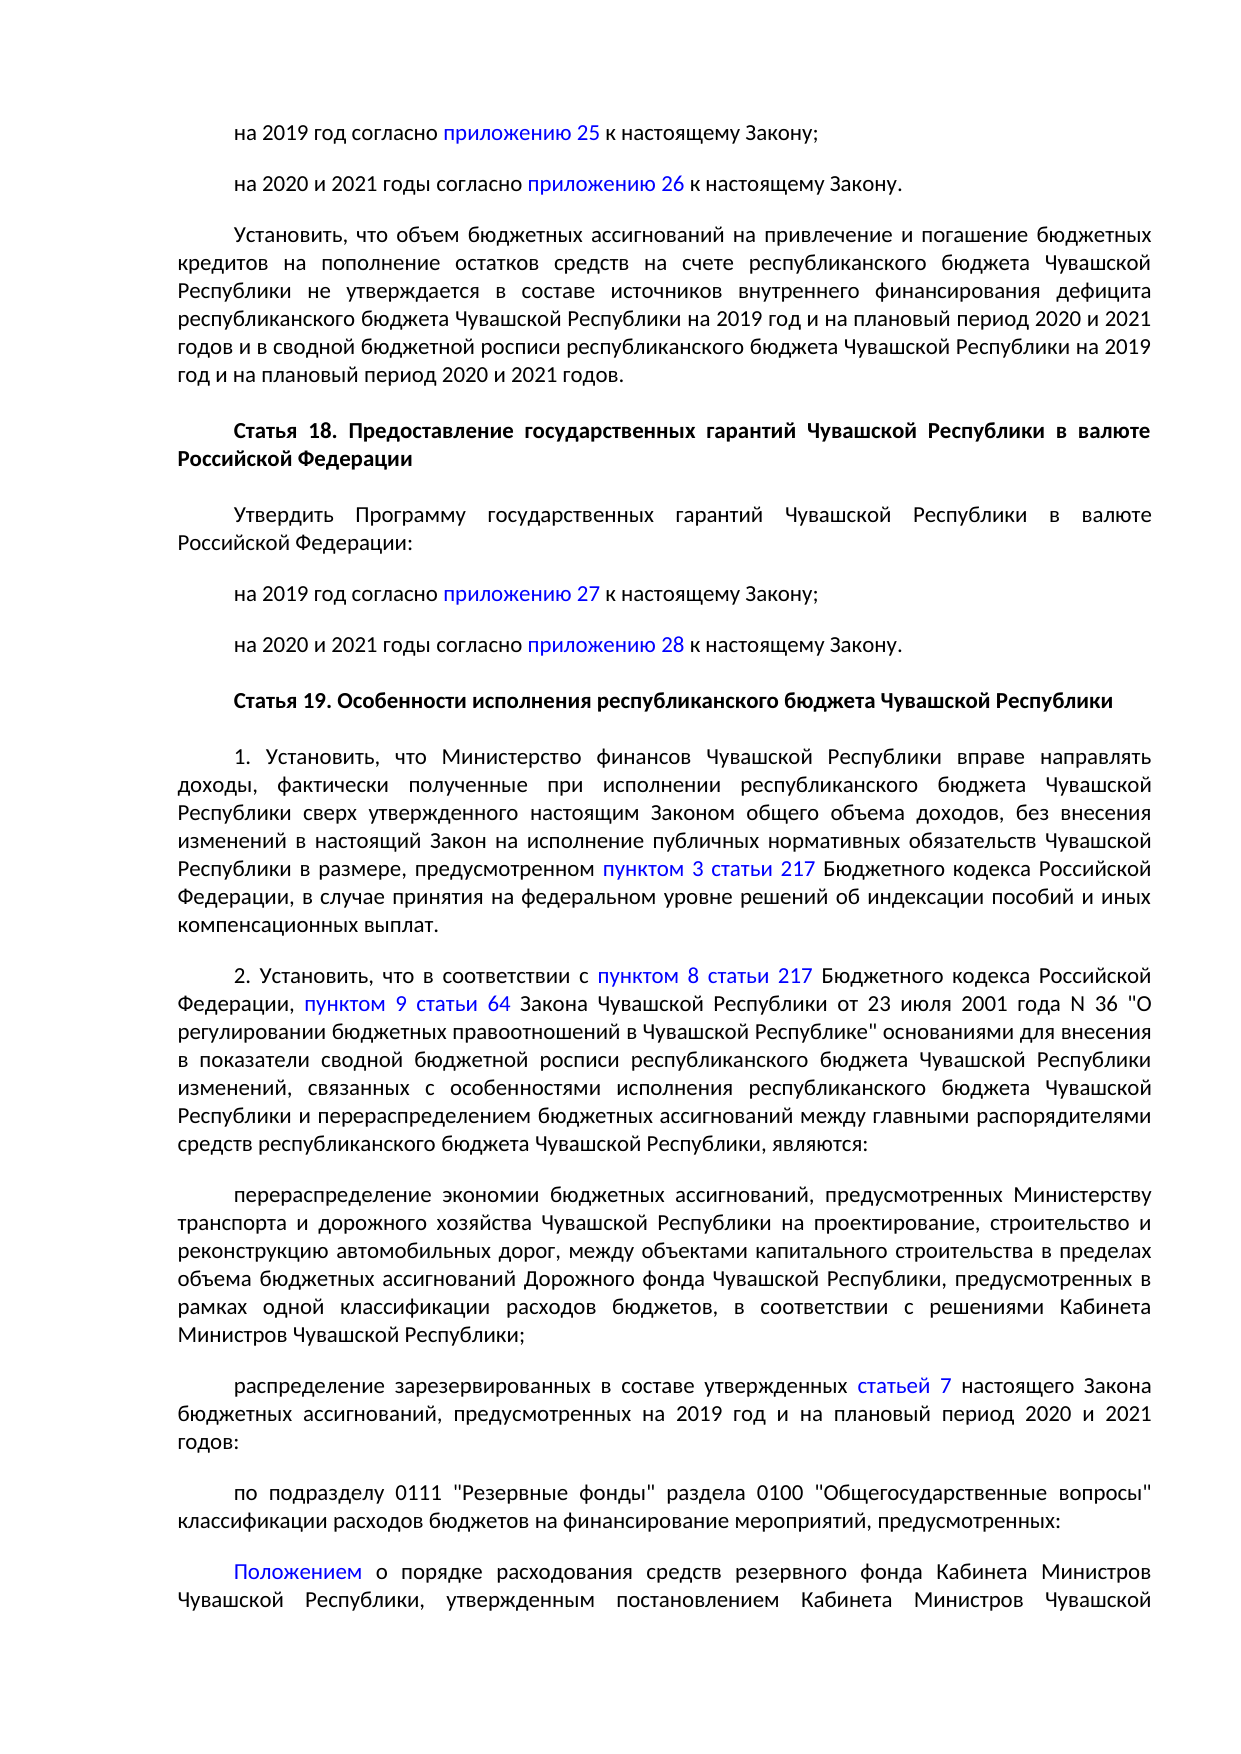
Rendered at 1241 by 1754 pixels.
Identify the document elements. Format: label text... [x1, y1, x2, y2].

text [177, 1557, 1152, 1613]
text по подразделу 0111 "Резервные фонды" раздела 0100 "Общегосударственные вопросы" классификации расходов бюджетов на финансирование мероприятий, предусмотренных: [177, 1478, 1152, 1534]
title Статья 18. Предоставление государственных гарантий Чувашской Республики в валюте Российской Федерации [177, 416, 1152, 472]
text распределение зарезервированных в составе утвержденных статьей 7 настоящего Закона бюджетных ассигнований, предусмотренных на 2019 год и на плановый период 2020 и 2021 годов: [177, 1371, 1152, 1455]
text Установить, что объем бюджетных ассигнований на привлечение и погашение бюджетных кредитов на пополнение остатков средств на счете республиканского бюджета Чувашской Республики не утверждается в составе источников внутреннего финансирования дефицита республиканского бюджета Чувашской Республики на 2019 год и на плановый период 2020 и 2021 годов и в сводной бюджетной росписи республиканского бюджета Чувашской Республики на 2019 год и на плановый период 2020 и 2021 годов. [177, 220, 1152, 388]
text на 2020 и 2021 годы согласно приложению 26 к настоящему Закону. [177, 169, 1152, 197]
text перераспределение экономии бюджетных ассигнований, предусмотренных Министерству транспорта и дорожного хозяйства Чувашской Республики на проектирование, строительство и реконструкцию автомобильных дорог, между объектами капитального строительства в пределах объема бюджетных ассигнований Дорожного фонда Чувашской Республики, предусмотренных в рамках одной классификации расходов бюджетов, в соответствии с решениями Кабинета Министров Чувашской Республики; [177, 1180, 1152, 1348]
title Статья 19. Особенности исполнения республиканского бюджета Чувашской Республики [177, 686, 1152, 714]
text 2. Установить, что в соответствии с пунктом 8 статьи 217 Бюджетного кодекса Российской Федерации, пунктом 9 статьи 64 Закона Чувашской Республики от 23 июля 2001 года N 36 "О регулировании бюджетных правоотношений в Чувашской Республике" основаниями для внесения в показатели сводной бюджетной росписи республиканского бюджета Чувашской Республики изменений, связанных с особенностями исполнения республиканского бюджета Чувашской Республики и перераспределением бюджетных ассигнований между главными распорядителями средств республиканского бюджета Чувашской Республики, являются: [177, 961, 1152, 1157]
text 1. Установить, что Министерство финансов Чувашской Республики вправе направлять доходы, фактически полученные при исполнении республиканского бюджета Чувашской Республики сверх утвержденного настоящим Законом общего объема доходов, без внесения изменений в настоящий Закон на исполнение публичных нормативных обязательств Чувашской Республики в размере, предусмотренном пунктом 3 статьи 217 Бюджетного кодекса Российской Федерации, в случае принятия на федеральном уровне решений об индексации пособий и иных компенсационных выплат. [177, 742, 1152, 938]
text на 2019 год согласно приложению 27 к настоящему Закону; [177, 579, 1152, 607]
text на 2020 и 2021 годы согласно приложению 28 к настоящему Закону. [177, 630, 1152, 658]
text Утвердить Программу государственных гарантий Чувашской Республики в валюте Российской Федерации: [177, 500, 1152, 556]
text на 2019 год согласно приложению 25 к настоящему Закону; [177, 118, 1152, 146]
